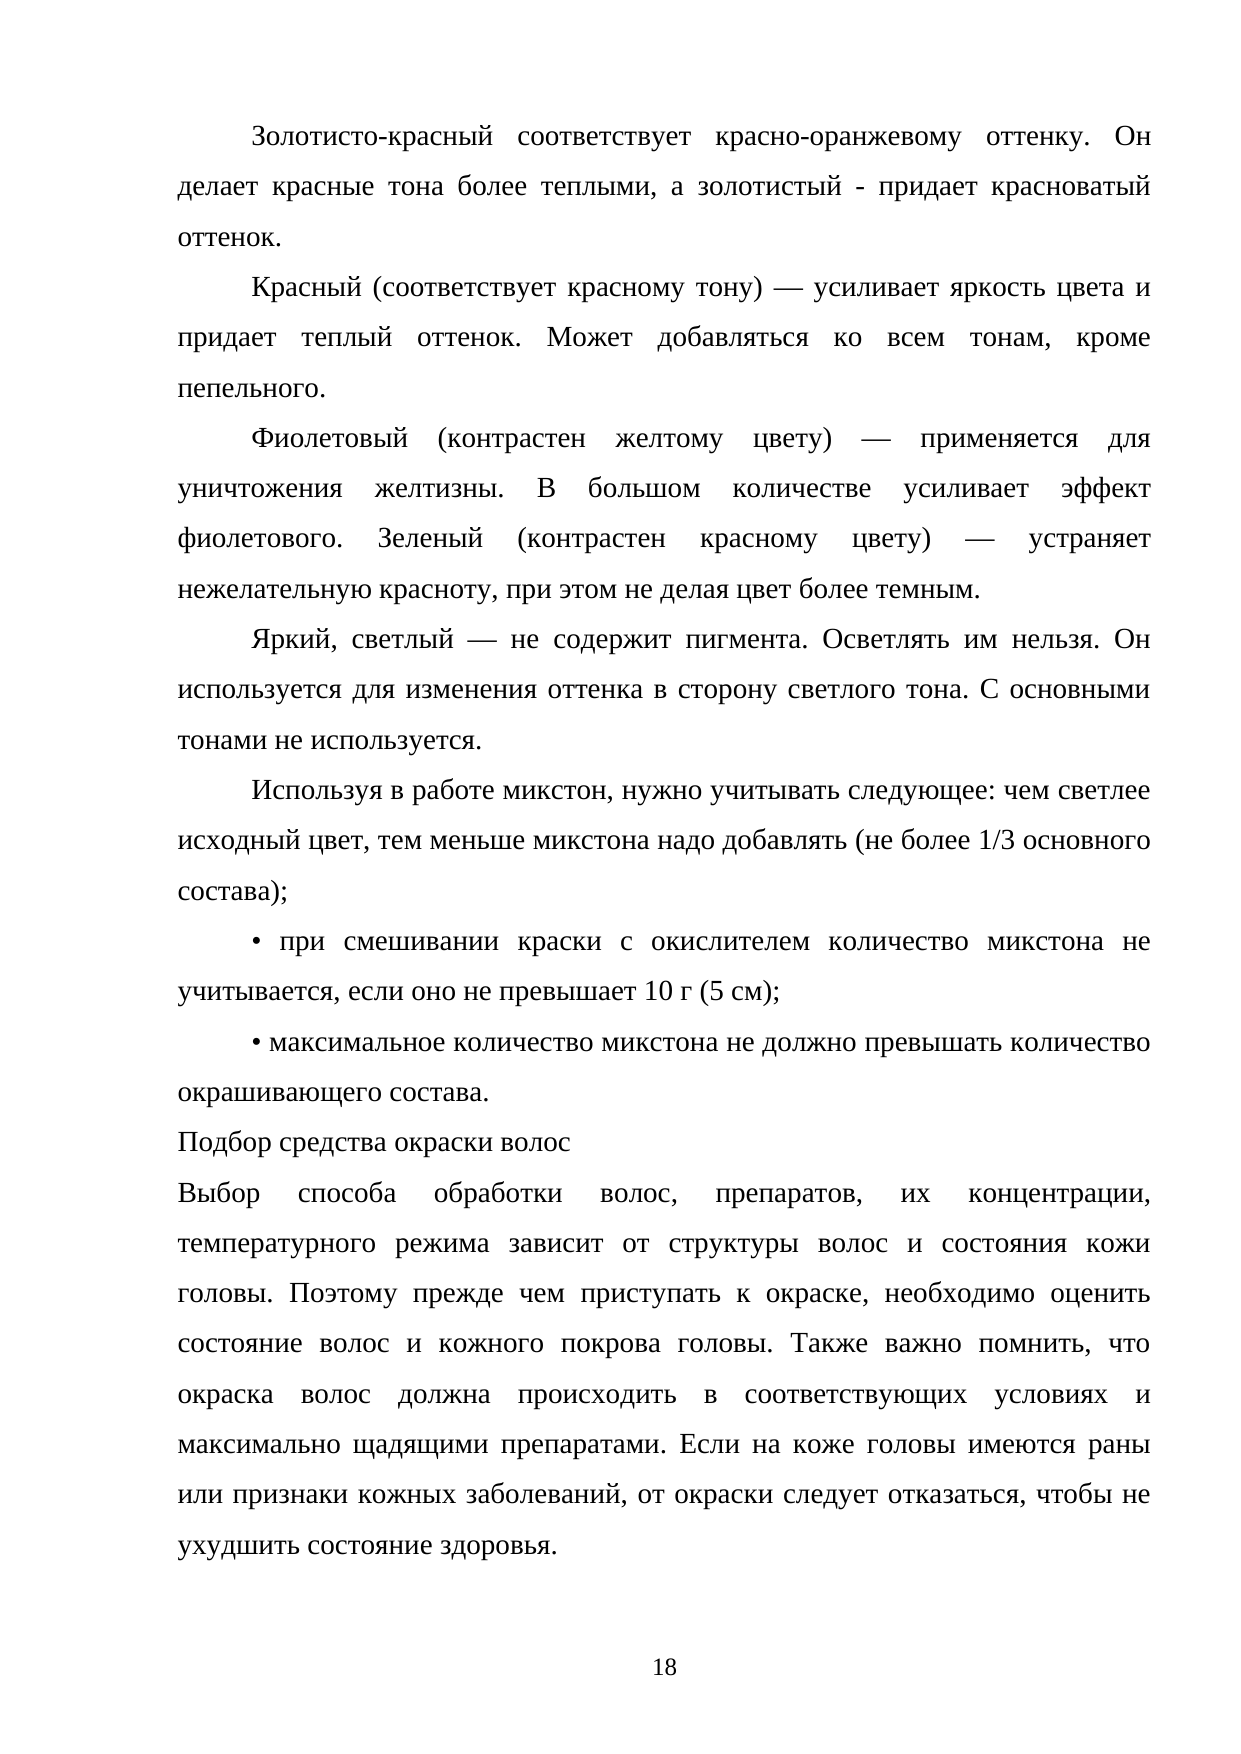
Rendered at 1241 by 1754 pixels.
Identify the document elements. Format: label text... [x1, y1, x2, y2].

text Яркий, светлый — не содержит пигмента. Осветлять им нельзя. Он используется для изменения оттенка в сторону светлого тона. С основными тонами не используется. [177, 621, 1152, 755]
text Выбор способа обработки волос, препаратов, их концентрации, температурного режима зависит от структуры волос и состояния кожи головы. Поэтому прежде чем приступать к окраске, необходимо оценить состояние волос и кожного покрова головы. Также важно помнить, что окраска волос должна происходить в соответствующих условиях и максимально щадящими препаратами. Если на коже головы имеются раны или признаки кожных заболеваний, от окраски следует отказаться, чтобы не ухудшить состояние здоровья. [177, 1175, 1152, 1560]
text Фиолетовый (контрастен желтому цвету) — применяется для уничтожения желтизны. В большом количестве усиливает эффект фиолетового. Зеленый (контрастен красному цвету) — устраняет нежелательную красноту, при этом не делая цвет более темным. [177, 420, 1152, 604]
text • при смешивании краски с окислителем количество микстона не учитывается, если оно не превышает (); [177, 923, 1152, 1007]
text Используя в работе микстон, нужно учитывать следующее: чем светлее исходный цвет, тем меньше микстона надо добавлять (не более 1/3 основного состава); [177, 772, 1152, 906]
text Красный (соответствует красному тону) — усиливает яркость цвета и придает теплый оттенок. Может добавляться ко всем тонам, кроме пепельного. [177, 269, 1152, 403]
text Подбор средства окраски волос [177, 1124, 1152, 1158]
text Золотисто-красный соответствует красно-оранжевому оттенку. Он делает красные тона более теплыми, а золотистый - придает красноватый оттенок. [177, 118, 1152, 252]
text • максимальное количество микстона не должно превышать количество окрашивающего состава. [177, 1024, 1152, 1108]
